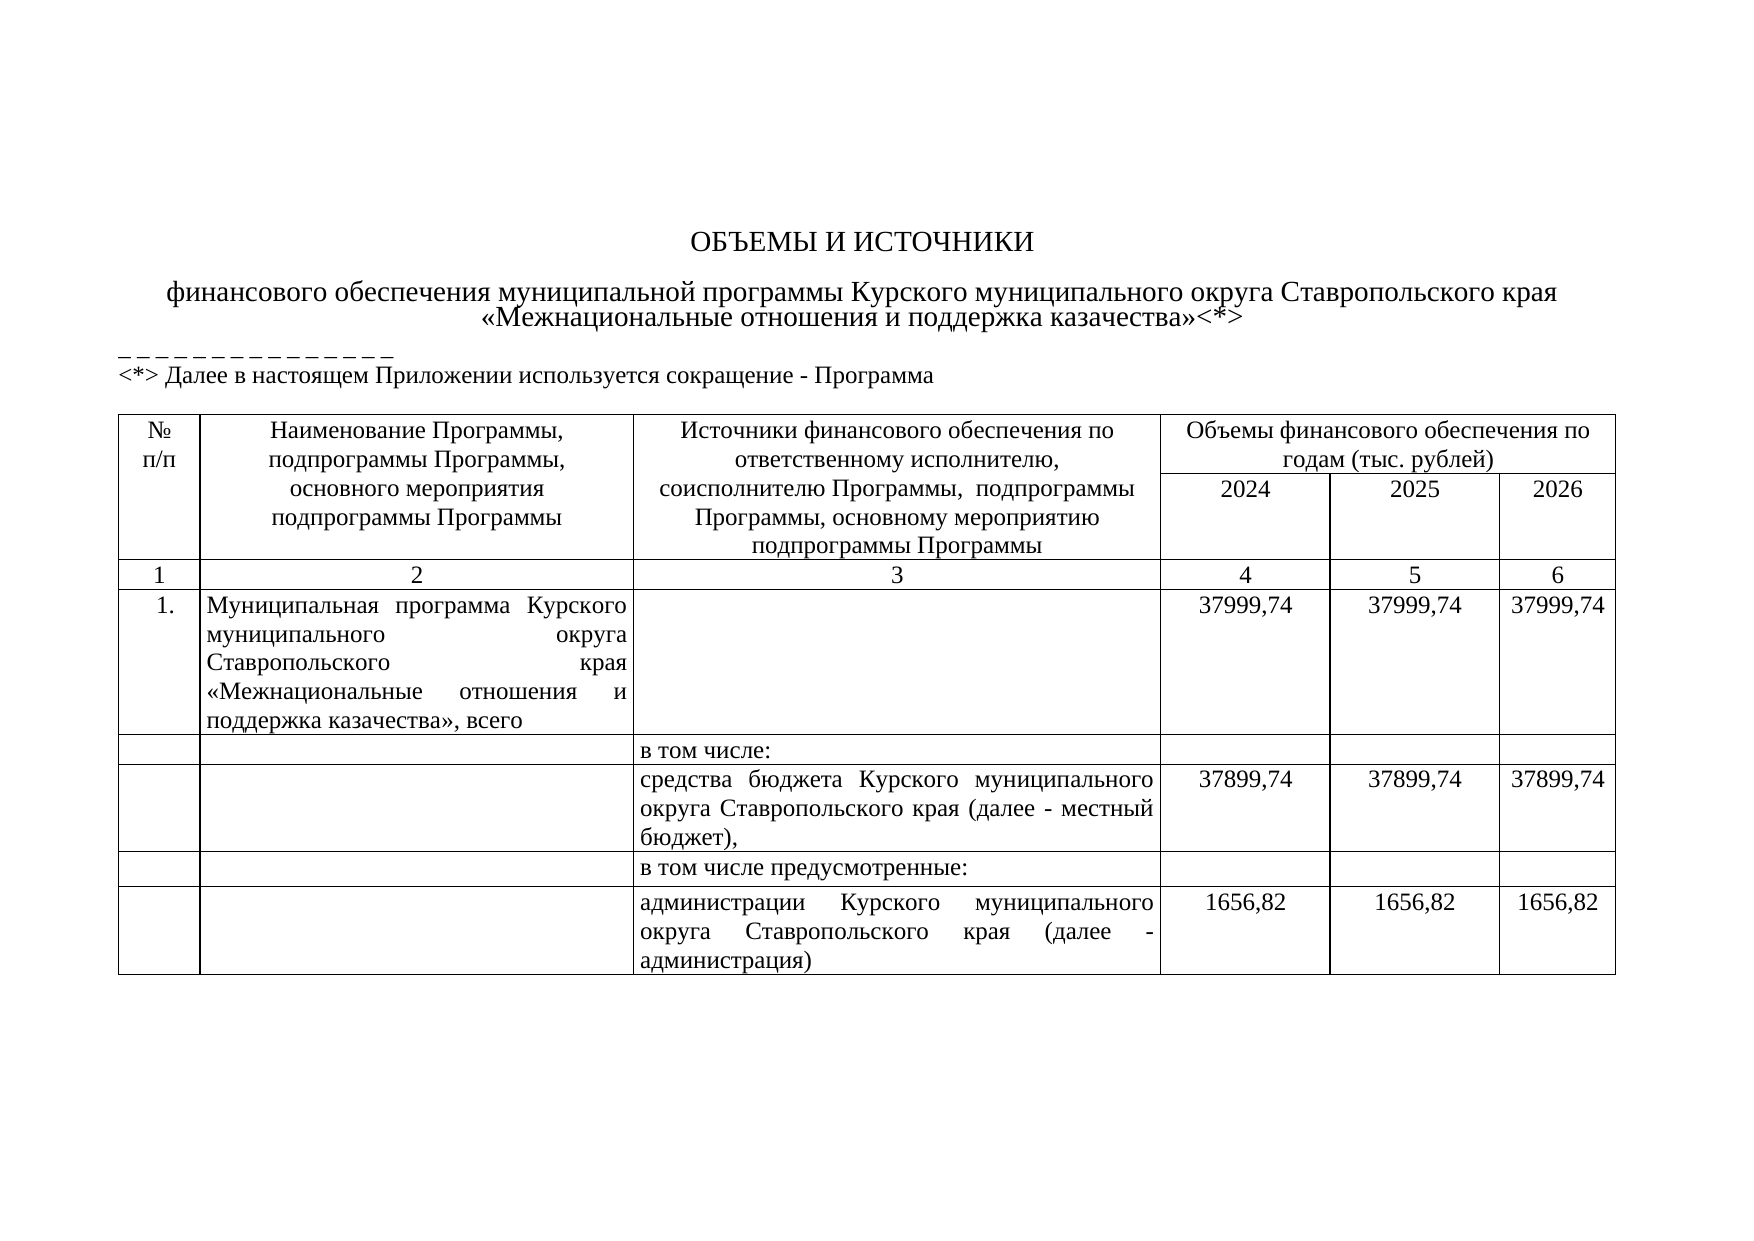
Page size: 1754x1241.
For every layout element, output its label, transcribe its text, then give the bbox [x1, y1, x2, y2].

table_cell средства бюджета Курского муниципального округа Ставропольского края (далее - местный бюджет), [634, 765, 1160, 851]
table_header Объемы финансового обеспечения по годам (тыс. рублей) [1161, 415, 1615, 473]
table_cell 4 [1161, 560, 1329, 589]
table_cell в том числе предусмотренные: [634, 852, 1160, 886]
table_cell [119, 887, 199, 973]
text ОБЪЕМЫ И ИСТОЧНИКИ [118, 232, 1606, 257]
table_cell [201, 765, 633, 851]
table_cell 2 [201, 560, 633, 589]
table_cell 37999,74 [1500, 590, 1615, 734]
table_header № п/п [119, 415, 199, 559]
table_cell 6 [1500, 560, 1615, 589]
table_cell 5 [1331, 560, 1499, 589]
table_cell 37899,74 [1500, 765, 1615, 851]
table_cell 37899,74 [1161, 765, 1329, 851]
table_cell [1331, 852, 1499, 886]
table_cell [1331, 735, 1499, 763]
table_cell 1 [119, 560, 199, 589]
table_cell 1656,82 [1331, 887, 1499, 973]
table_cell [119, 590, 199, 734]
table_cell 2026 [1500, 474, 1615, 559]
table_cell [119, 735, 199, 763]
table_cell в том числе: [634, 735, 1160, 763]
table_cell [119, 852, 199, 886]
table_cell [201, 852, 633, 886]
text <*> Далее в настоящем Приложении используется сокращение - Программа [118, 361, 1606, 389]
table_header Источники финансового обеспечения по ответственному исполнителю, соисполнителю Программы, подпрограммы Программы, основному мероприятию подпрограммы Программы [634, 415, 1160, 559]
table_cell 37999,74 [1161, 590, 1329, 734]
table_cell 1656,82 [1500, 887, 1615, 973]
text _ _ _ _ _ _ _ _ _ _ _ _ _ _ _ [118, 332, 1606, 361]
table_cell [201, 735, 633, 763]
table_cell администрации Курского муниципального округа Ставропольского края (далее - администрация) [634, 887, 1160, 973]
table_cell 3 [634, 560, 1160, 589]
table_cell [1500, 735, 1615, 763]
table_cell [201, 887, 633, 973]
table_cell [634, 590, 1160, 734]
table_cell [1161, 852, 1329, 886]
table_cell [1500, 852, 1615, 886]
table_cell 2025 [1331, 474, 1499, 559]
table_cell 1656,82 [1161, 887, 1329, 973]
table_cell [1161, 735, 1329, 763]
text финансового обеспечения муниципальной программы Курского муниципального округа Ставропольского края «Межнациональные отношения и поддержка казачества»<*> [118, 282, 1606, 332]
table_cell 37999,74 [1331, 590, 1499, 734]
table_cell 37899,74 [1331, 765, 1499, 851]
table_cell [119, 765, 199, 851]
table_cell 2024 [1161, 474, 1329, 559]
table_header Наименование Программы, подпрограммы Программы, основного мероприятия подпрограммы Программы [201, 415, 633, 559]
table_cell Муниципальная программа Курского муниципального округа Ставропольского края «Межнациональные отношения и поддержка казачества», всего [201, 590, 633, 734]
